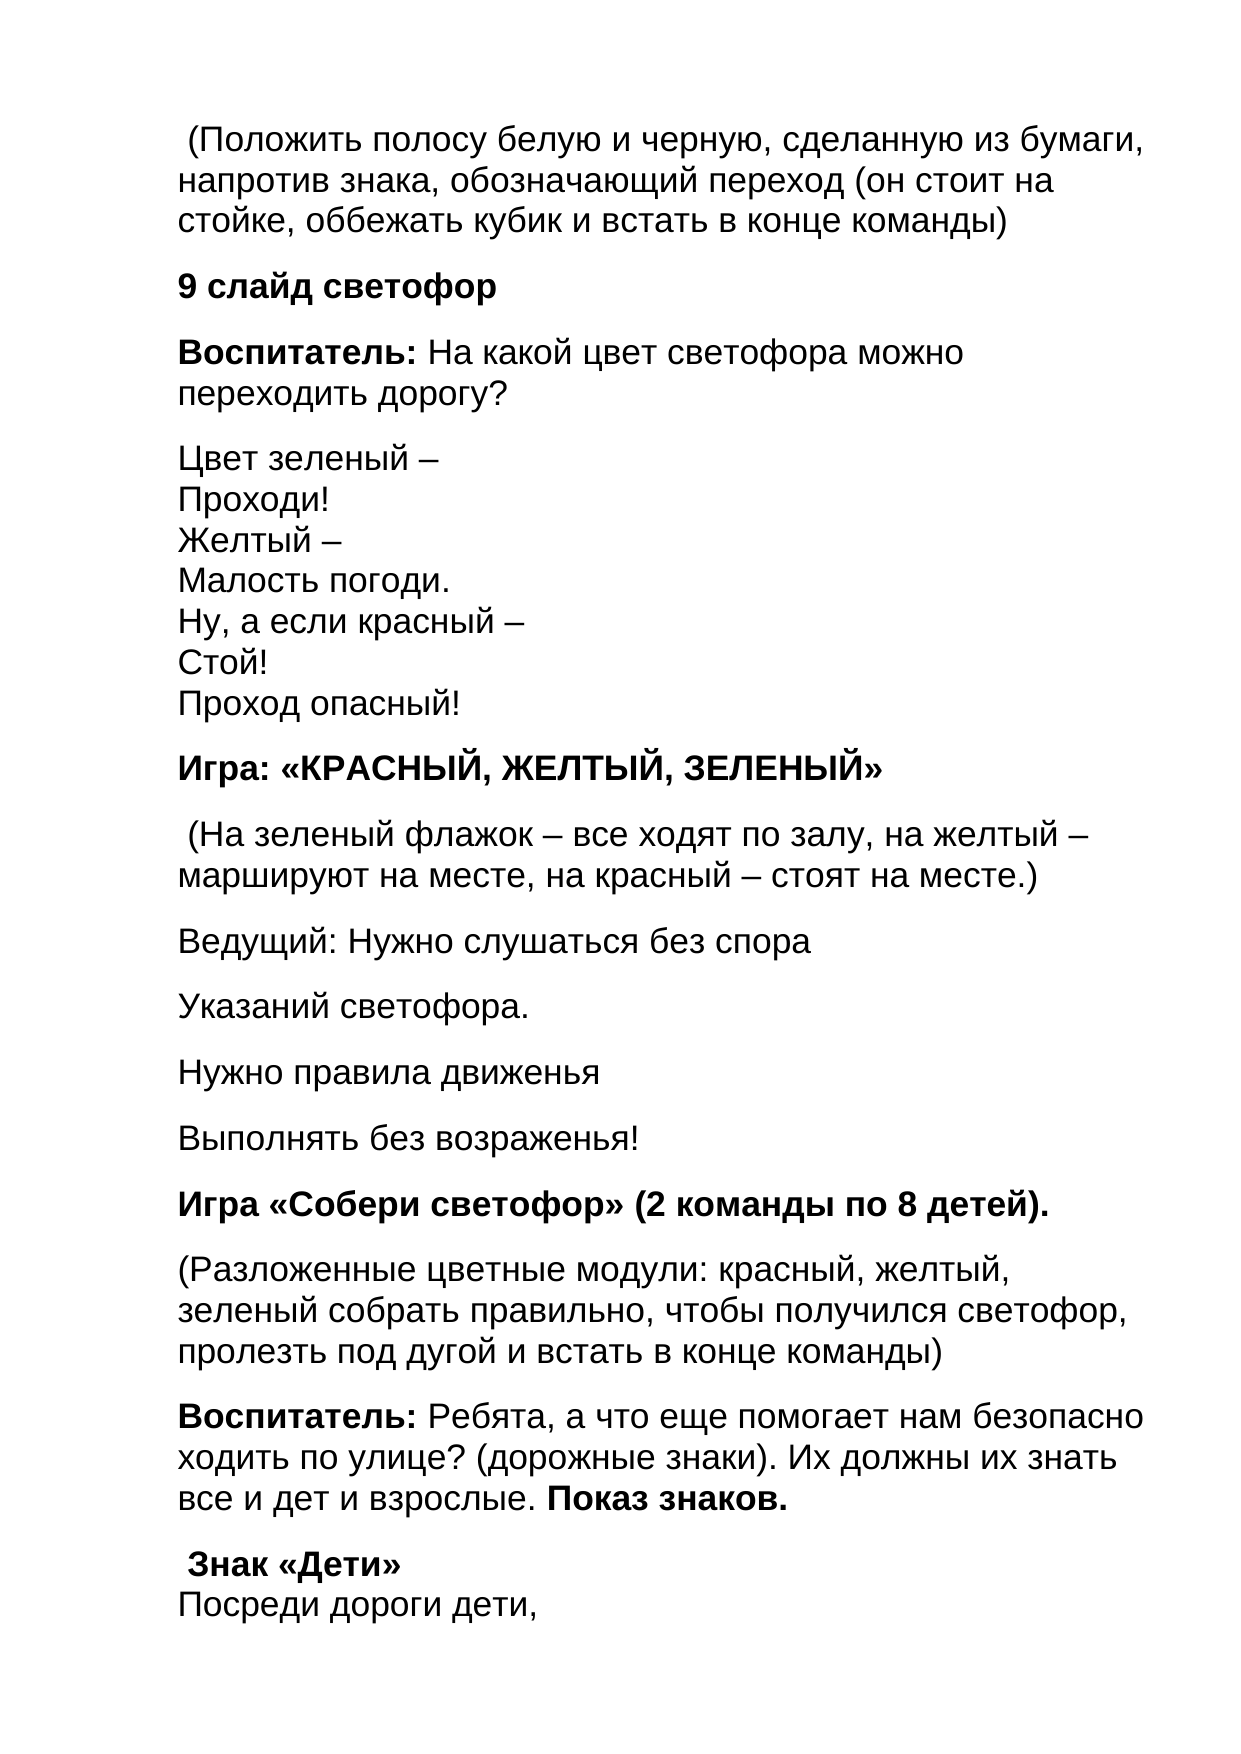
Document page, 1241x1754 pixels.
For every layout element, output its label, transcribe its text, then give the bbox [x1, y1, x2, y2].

text Воспитатель: Ребята, а что еще помогает нам безопасно ходить по улице? (дорожные знаки). Их должны их знать все и дет и взрослые. Показ знаков. [177, 1396, 1152, 1518]
text Игра: «КРАСНЫЙ, ЖЕЛТЫЙ, ЗЕЛЕНЫЙ» [177, 748, 1152, 788]
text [177, 1543, 1152, 1624]
text (Положить полосу белую и черную, сделанную из бумаги, напротив знака, обозначающий переход (он стоит на стойке, оббежать кубик и встать в конце команды) [177, 118, 1152, 240]
text Игра «Собери светофор» (2 команды по 8 детей). [177, 1183, 1152, 1223]
text (Разложенные цветные модули: красный, желтый, зеленый собрать правильно, чтобы получился светофор, пролезть под дугой и встать в конце команды) [177, 1248, 1152, 1371]
text Нужно правила движенья [177, 1051, 1152, 1092]
text Воспитатель: На какой цвет светофора можно переходить дорогу? [177, 331, 1152, 412]
text Выполнять без возраженья! [177, 1117, 1152, 1158]
text Указаний светофора. [177, 986, 1152, 1026]
text (На зеленый флажок – все ходят по залу, на желтый – маршируют на месте, на красный – стоят на месте.) [177, 813, 1152, 895]
text Цвет зеленый – Проходи! Желтый – Малость погоди. Ну, а если красный – Стой! Проход опасный! [177, 437, 1152, 723]
text Ведущий: Нужно слушаться без спора [177, 920, 1152, 961]
text 9 слайд светофор [177, 265, 1152, 306]
